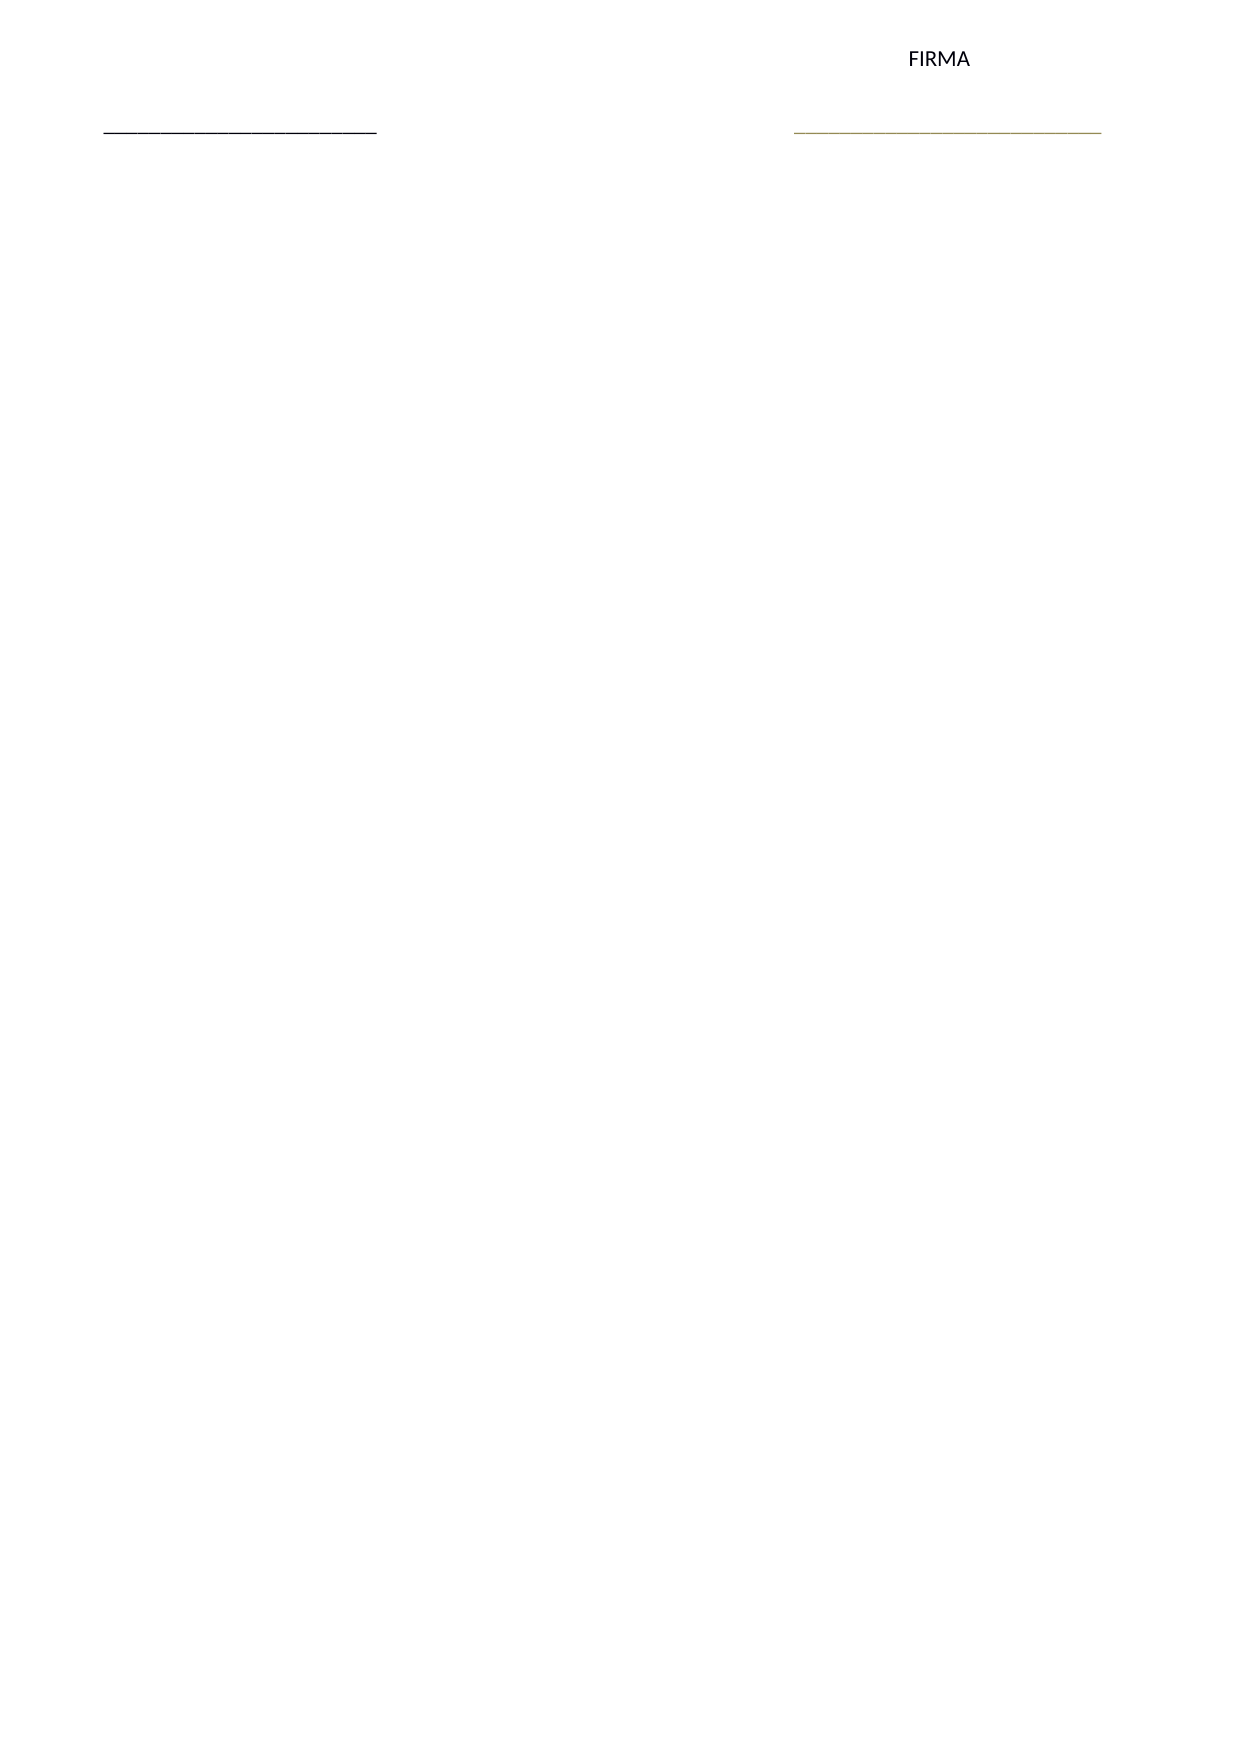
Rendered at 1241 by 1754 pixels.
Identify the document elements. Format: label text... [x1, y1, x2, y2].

text ________________________ ___________________________ [103, 109, 1152, 137]
text FIRMA [103, 44, 1152, 72]
